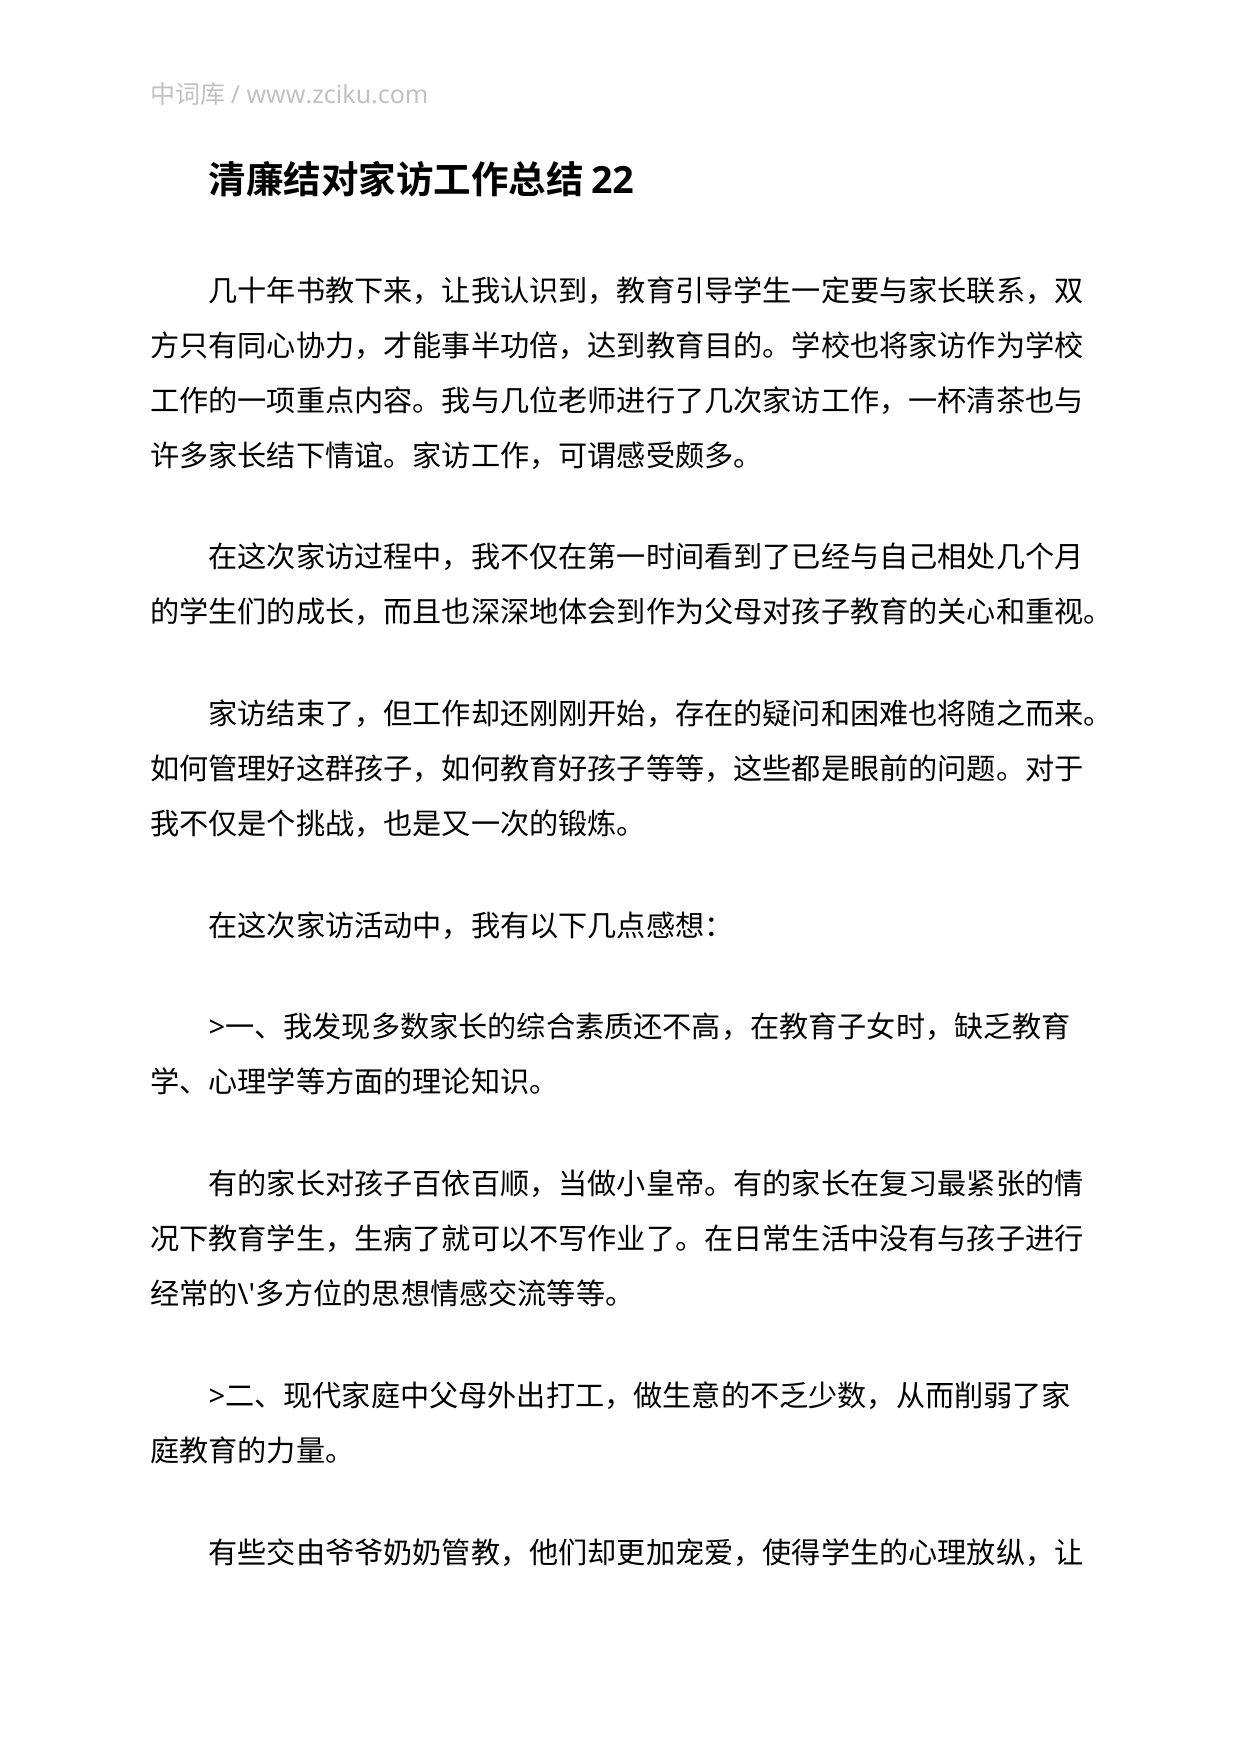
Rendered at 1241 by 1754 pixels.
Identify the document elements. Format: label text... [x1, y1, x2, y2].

text 清廉结对家访工作总结22 [150, 150, 1090, 204]
text 在这次家访过程中，我不仅在第一时间看到了已经与自己相处几个月的学生们的成长，而且也深深地体会到作为父母对孩子教育的关心和重视。 [150, 534, 1090, 631]
text 几十年书教下来，让我认识到，教育引导学生一定要与家长联系，双方只有同心协力，才能事半功倍，达到教育目的。学校也将家访作为学校工作的一项重点内容。我与几位老师进行了几次家访工作，一杯清茶也与许多家长结下情谊。家访工作，可谓感受颇多。 [150, 268, 1090, 474]
text 在这次家访活动中，我有以下几点感想： [150, 902, 1090, 944]
text >一、我发现多数家长的综合素质还不高，在教育子女时，缺乏教育学、心理学等方面的理论知识。 [150, 1004, 1090, 1101]
text 家访结束了，但工作却还刚刚开始，存在的疑问和困难也将随之而来。如何管理好这群孩子，如何教育好孩子等等，这些都是眼前的问题。对于我不仅是个挑战，也是又一次的锻炼。 [150, 691, 1090, 843]
text >二、现代家庭中父母外出打工，做生意的不乏少数，从而削弱了家庭教育的力量。 [150, 1373, 1090, 1470]
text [150, 1529, 1090, 1572]
text 有的家长对孩子百依百顺，当做小皇帝。有的家长在复习最紧张的情况下教育学生，生病了就可以不写作业了。在日常生活中没有与孩子进行经常的\'多方位的思想情感交流等等。 [150, 1161, 1090, 1313]
